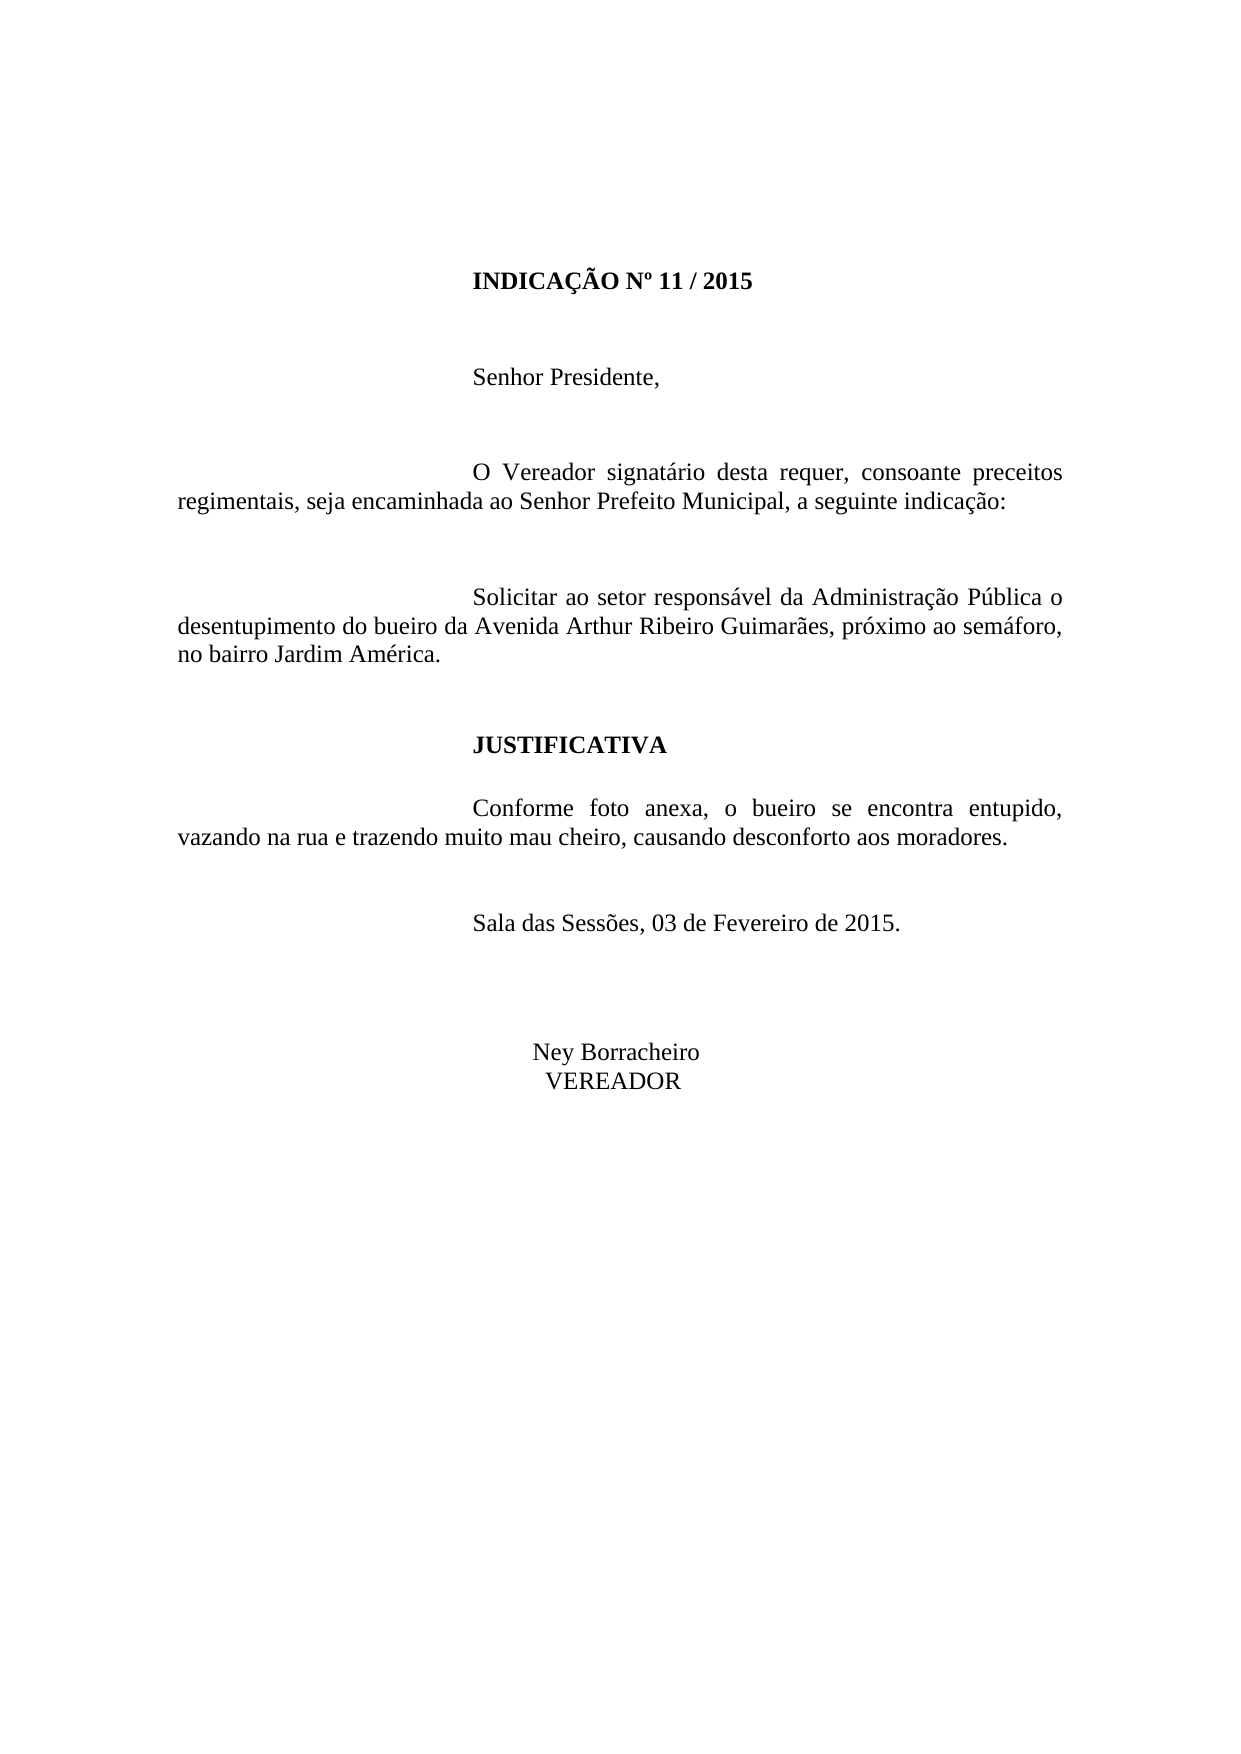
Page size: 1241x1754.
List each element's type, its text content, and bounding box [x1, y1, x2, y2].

table_cell VEREADOR [170, 1066, 1056, 1095]
text Senhor Presidente, [472, 362, 1063, 390]
text Sala das Sessões, 03 de Fevereiro de 2015. [472, 908, 1063, 937]
text O Vereador signatário desta requer, consoante preceitos regimentais, seja encaminhada ao Senhor Prefeito Municipal, a seguinte indicação: [177, 457, 1063, 515]
table_header Ney Borracheiro [170, 1037, 1056, 1066]
text JUSTIFICATIVA [177, 731, 1004, 759]
text Solicitar ao setor responsável da Administração Pública o desentupimento do bueiro da Avenida Arthur Ribeiro Guimarães, próximo ao semáforo, no bairro Jardim América. [177, 582, 1063, 668]
text Conforme foto anexa, o bueiro se encontra entupido, vazando na rua e trazendo muito mau cheiro, causando desconforto aos moradores. [177, 793, 1063, 850]
text INDICAÇÃO Nº 11 / 2015 [472, 266, 1063, 294]
